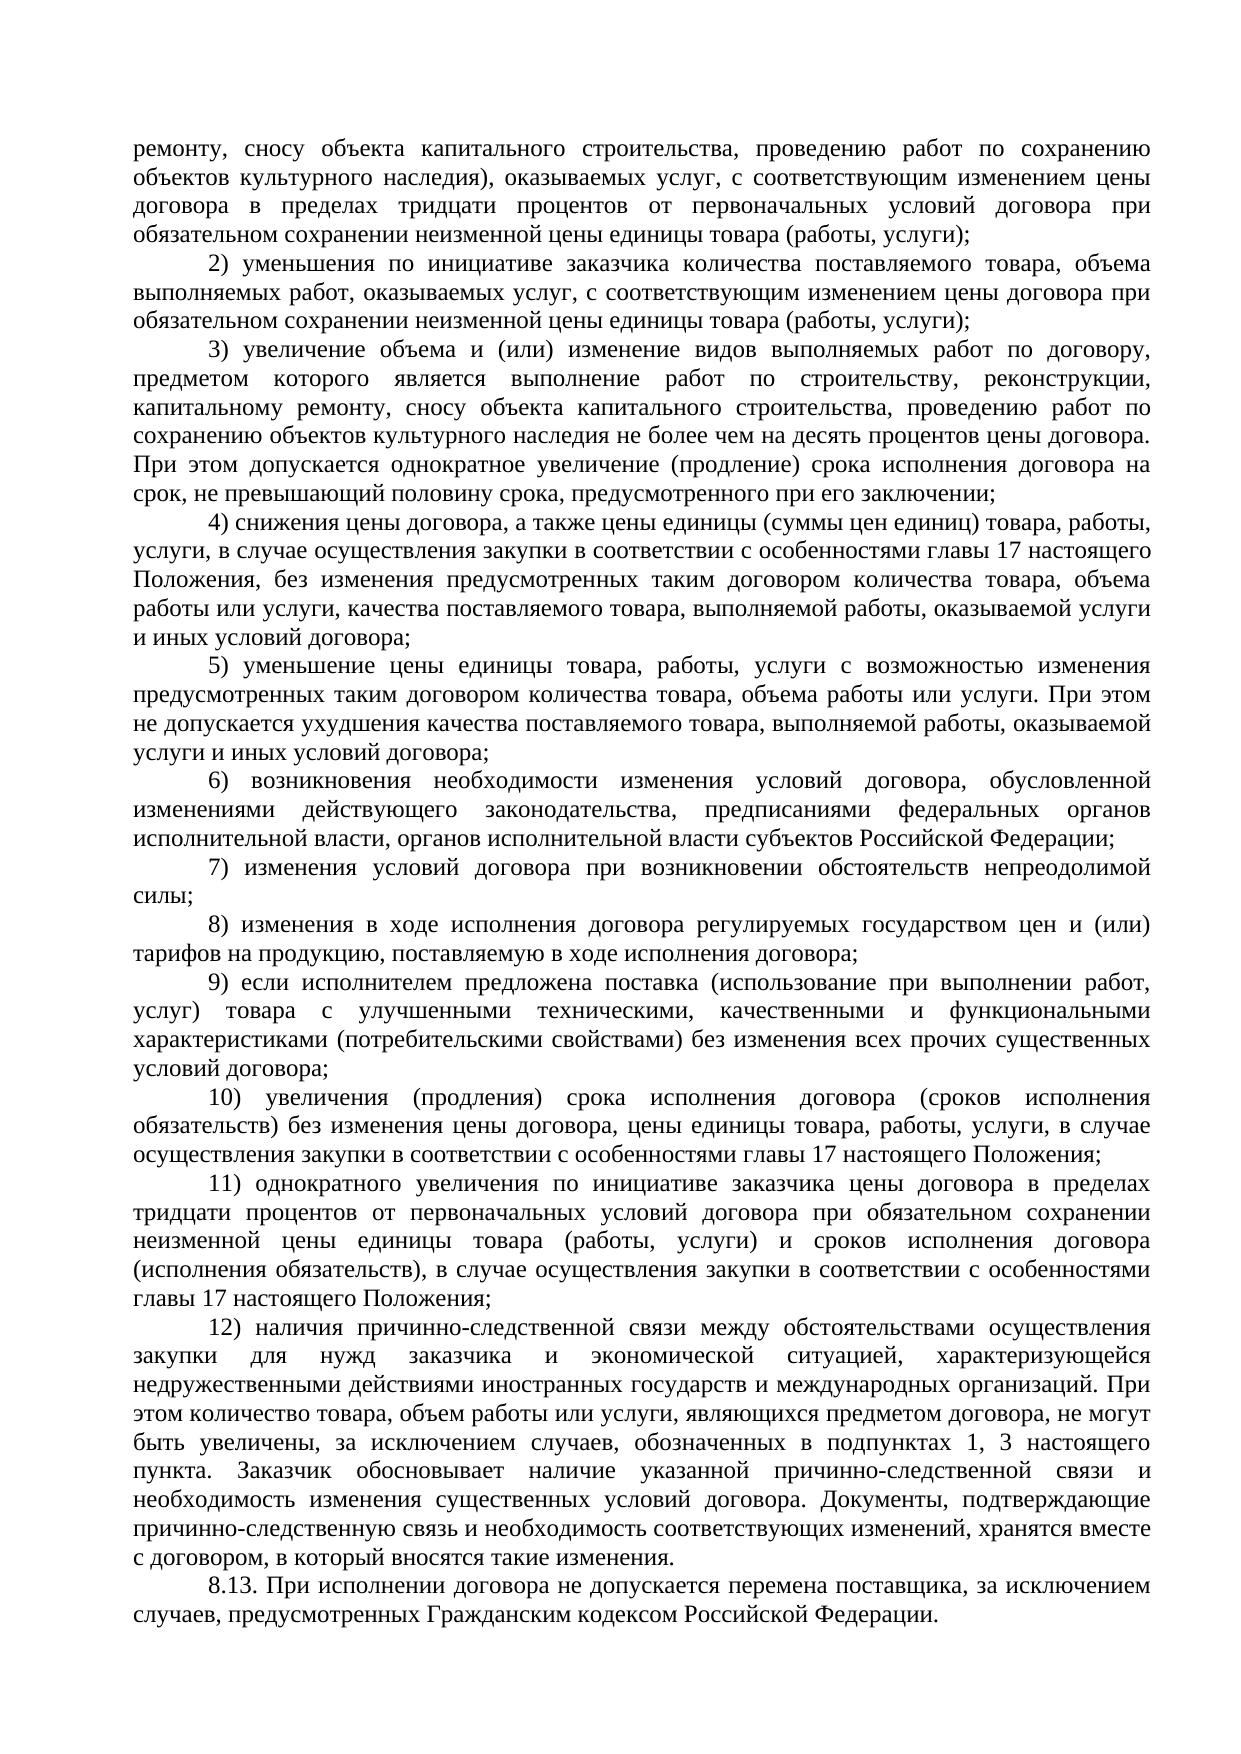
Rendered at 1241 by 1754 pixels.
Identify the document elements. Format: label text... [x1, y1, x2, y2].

text 6) возникновения необходимости изменения условий договора, обусловленной изменениями действующего законодательства, предписаниями федеральных органов исполнительной власти, органов исполнительной власти субъектов Российской Федерации; [133, 765, 1152, 852]
text 10) увеличения (продления) срока исполнения договора (сроков исполнения обязательств) без изменения цены договора, цены единицы товара, работы, услуги, в случае осуществления закупки в соответствии с особенностями главы 17 настоящего Положения; [133, 1082, 1152, 1168]
text 11) однократного увеличения по инициативе заказчика цены договора в пределах тридцати процентов от первоначальных условий договора при обязательном сохранении неизменной цены единицы товара (работы, услуги) и сроков исполнения договора (исполнения обязательств), в случае осуществления закупки в соответствии с особенностями главы 17 настоящего Положения; [133, 1168, 1152, 1312]
text 9) если исполнителем предложена поставка (использование при выполнении работ, услуг) товара с улучшенными техническими, качественными и функциональными характеристиками (потребительскими свойствами) без изменения всех прочих существенных условий договора; [133, 967, 1152, 1082]
text 12) наличия причинно-следственной связи между обстоятельствами осуществления закупки для нужд заказчика и экономической ситуацией, характеризующейся недружественными действиями иностранных государств и международных организаций. При этом количество товара, объем работы или услуги, являющихся предметом договора, не могут быть увеличены, за исключением случаев, обозначенных в подпунктах 1, 3 настоящего пункта. Заказчик обосновывает наличие указанной причинно-следственной связи и необходимость изменения существенных условий договора. Документы, подтверждающие причинно-следственную связь и необходимость соответствующих изменений, хранятся вместе с договором, в который вносятся такие изменения. [133, 1312, 1152, 1570]
text 3) увеличение объема и (или) изменение видов выполняемых работ по договору, предметом которого является выполнение работ по строительству, реконструкции, капитальному ремонту, сносу объекта капитального строительства, проведению работ по сохранению объектов культурного наследия не более чем на десять процентов цены договора. При этом допускается однократное увеличение (продление) срока исполнения договора на срок, не превышающий половину срока, предусмотренного при его заключении; [133, 334, 1152, 507]
text 8) изменения в ходе исполнения договора регулируемых государством цен и (или) тарифов на продукцию, поставляемую в ходе исполнения договора; [133, 909, 1152, 967]
text 7) изменения условий договора при возникновении обстоятельств непреодолимой силы; [133, 852, 1152, 909]
text 8.13. При исполнении договора не допускается перемена поставщика, за исключением случаев, предусмотренных Гражданским кодексом Российской Федерации. [133, 1570, 1152, 1628]
text 4) снижения цены договора, а также цены единицы (суммы цен единиц) товара, работы, услуги, в случае осуществления закупки в соответствии с особенностями главы 17 настоящего Положения, без изменения предусмотренных таким договором количества товара, объема работы или услуги, качества поставляемого товара, выполняемой работы, оказываемой услуги и иных условий договора; [133, 507, 1152, 650]
text 5) уменьшение цены единицы товара, работы, услуги с возможностью изменения предусмотренных таким договором количества товара, объема работы или услуги. При этом не допускается ухудшения качества поставляемого товара, выполняемой работы, оказываемой услуги и иных условий договора; [133, 650, 1152, 765]
text 2) уменьшения по инициативе заказчика количества поставляемого товара, объема выполняемых работ, оказываемых услуг, с соответствующим изменением цены договора при обязательном сохранении неизменной цены единицы товара (работы, услуги); [133, 248, 1152, 334]
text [133, 133, 1152, 248]
